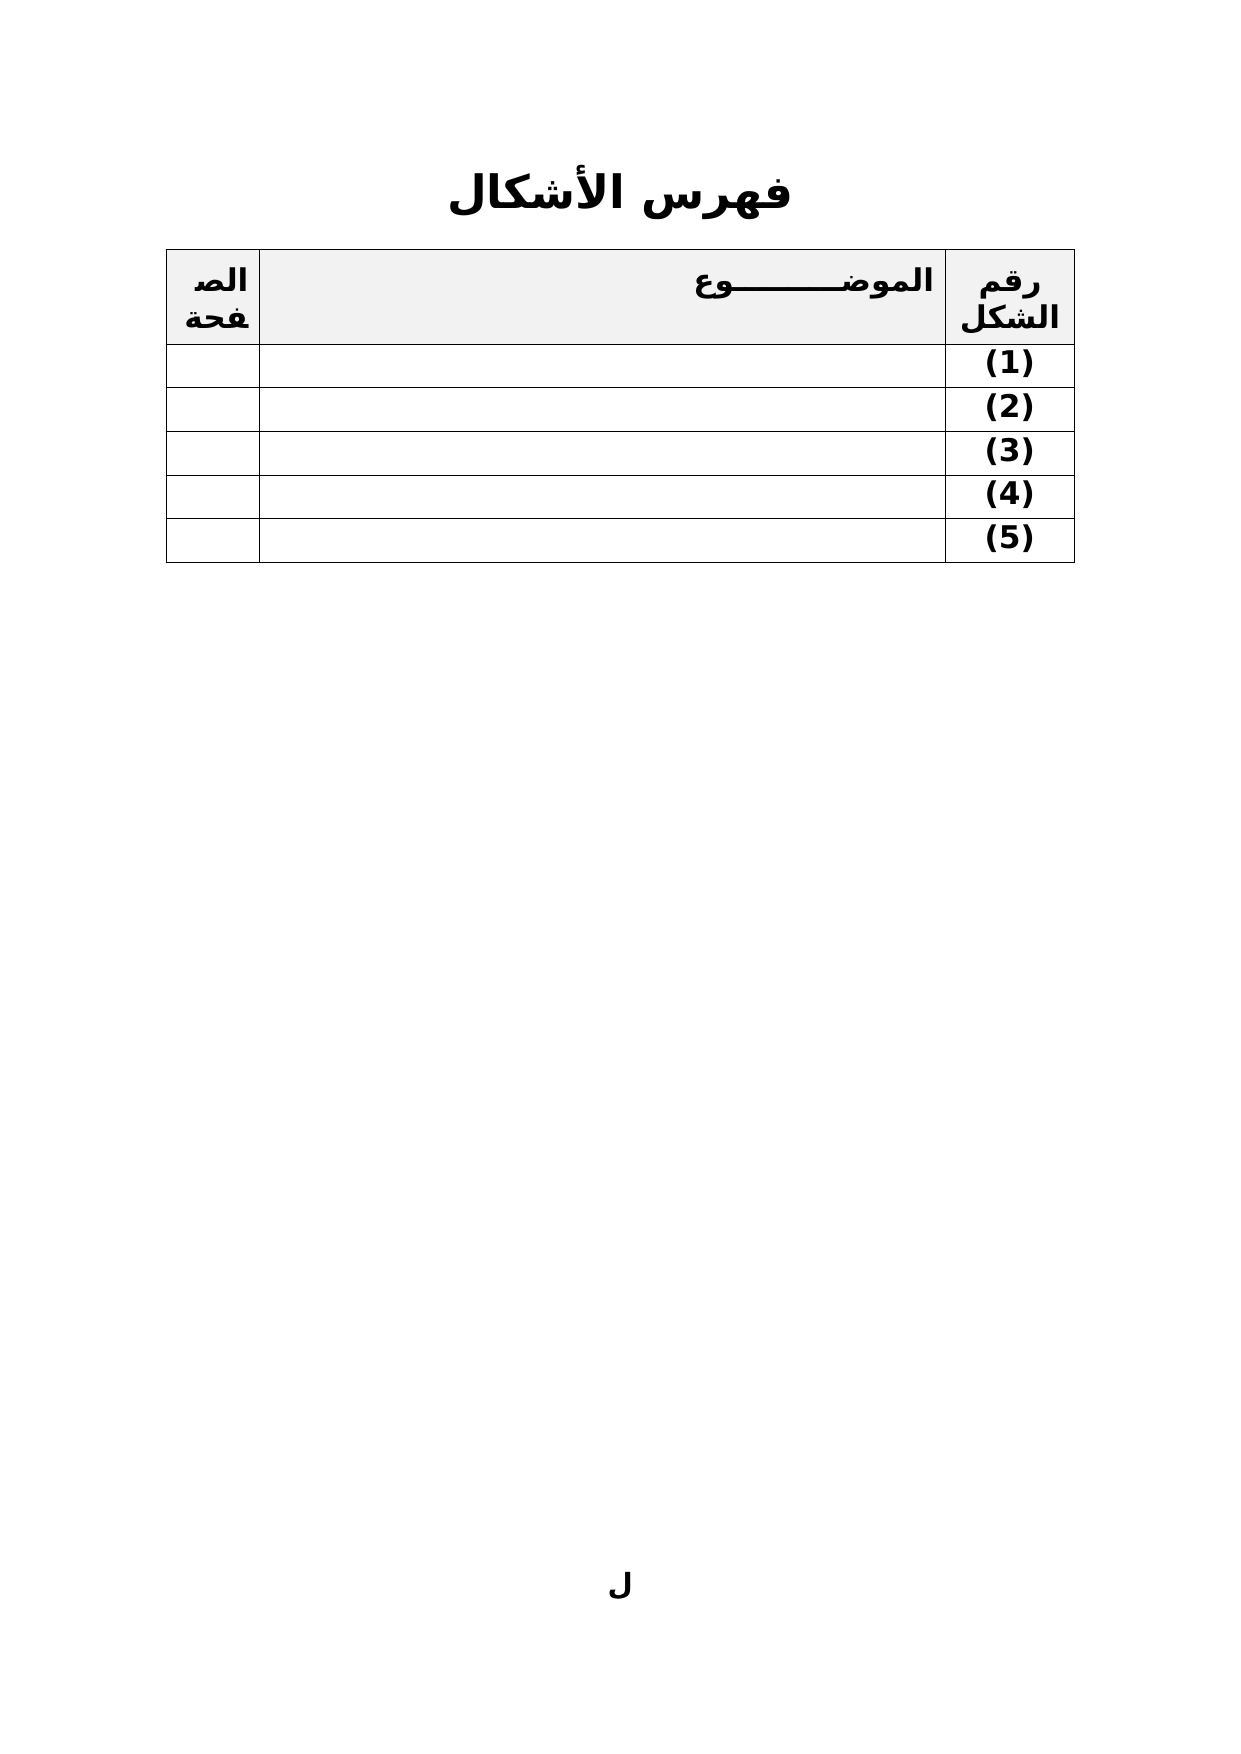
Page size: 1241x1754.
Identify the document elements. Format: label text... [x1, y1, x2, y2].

table_cell [167, 432, 259, 474]
table_cell (3) [946, 432, 1074, 474]
table_cell [167, 345, 259, 387]
text فهرس الأشكال [177, 165, 1063, 219]
table_cell (2) [946, 388, 1074, 431]
table_cell (5) [946, 519, 1074, 562]
table_cell [260, 388, 945, 431]
table_header الموضــــــــــوع [260, 250, 945, 344]
table_cell [167, 388, 259, 431]
table_cell [260, 345, 945, 387]
table_header رقم الشكل [946, 250, 1074, 344]
table_cell (4) [946, 476, 1074, 518]
table_cell [260, 519, 945, 562]
table_cell [167, 476, 259, 518]
table_cell [167, 519, 259, 562]
table_cell [260, 476, 945, 518]
table_header الصفحة [167, 250, 259, 344]
table_cell (1) [946, 345, 1074, 387]
table_cell [260, 432, 945, 474]
